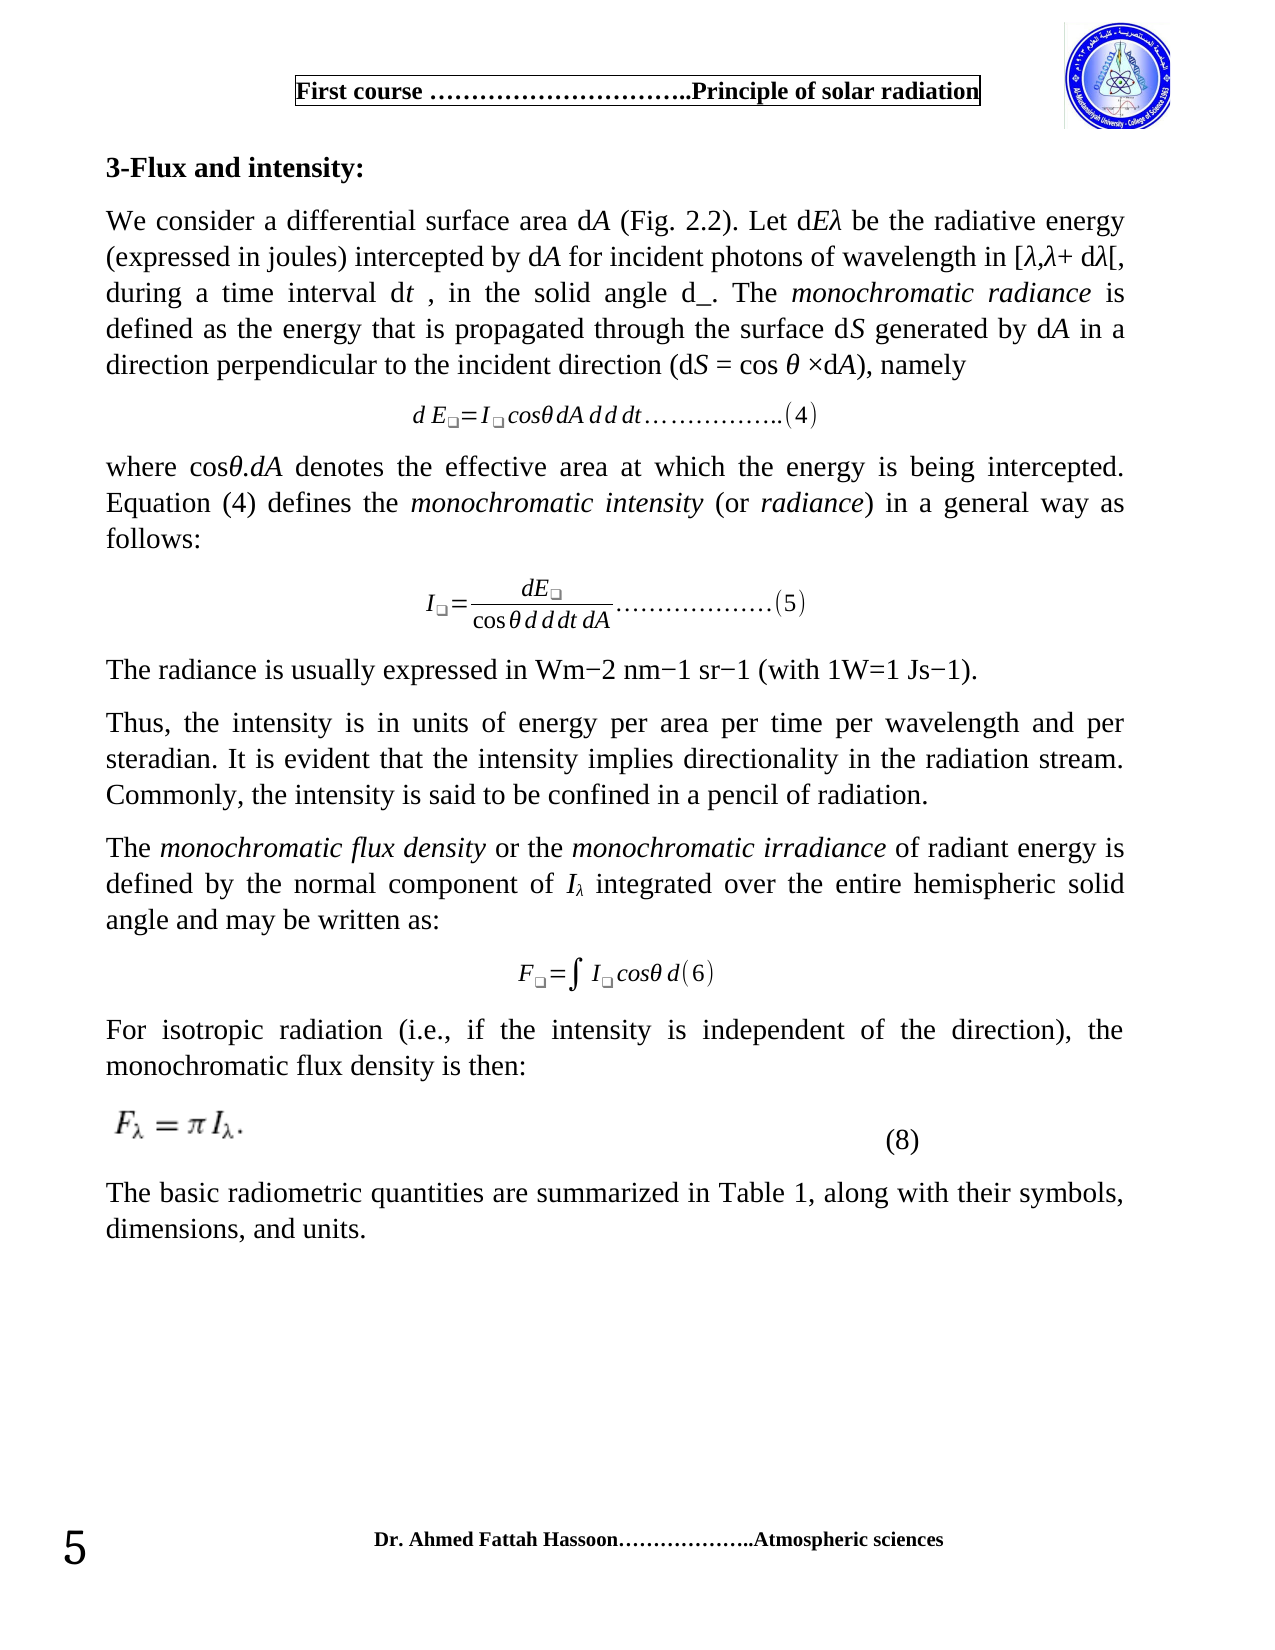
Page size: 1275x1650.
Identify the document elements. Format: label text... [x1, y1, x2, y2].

picture [105, 1100, 251, 1150]
text For isotropic radiation (i.e., if the intensity is independent of the direction), the monochromatic flux density is then: [106, 1012, 1125, 1081]
text The monochromatic flux density or the monochromatic irradiance of radiant energy is defined by the normal component of Iλ integrated over the entire hemispheric solid angle and may be written as: [106, 830, 1125, 936]
text 3-Flux and intensity: [106, 150, 1125, 183]
text (8) [106, 1101, 1125, 1155]
text We consider a differential surface area dA (Fig. 2.2). Let dEλ be the radiative energy (expressed in joules) intercepted by dA for incident photons of wavelength in [λ,λ+ dλ[, during a time interval dt , in the solid angle d_. The monochromatic radiance is defined as the energy that is propagated through the surface dS generated by dA in a direction perpendicular to the incident direction (dS = cos θ ×dA), namely [106, 203, 1125, 381]
text Thus, the intensity is in units of energy per area per time per wavelength and per steradian. It is evident that the intensity implies directionality in the radiation stream. Commonly, the intensity is said to be confined in a pencil of radiation. [106, 705, 1125, 811]
text where cosθ.dA denotes the effective area at which the energy is being intercepted. Equation (4) defines the monochromatic intensity (or radiance) in a general way as follows: [106, 449, 1125, 555]
text The basic radiometric quantities are summarized in Table 1, along with their symbols, dimensions, and units. [106, 1175, 1125, 1244]
text The radiance is usually expressed in Wm−2 nm−1 sr−1 (with 1W=1 Js−1). [106, 652, 1125, 686]
picture [1064, 22, 1171, 129]
